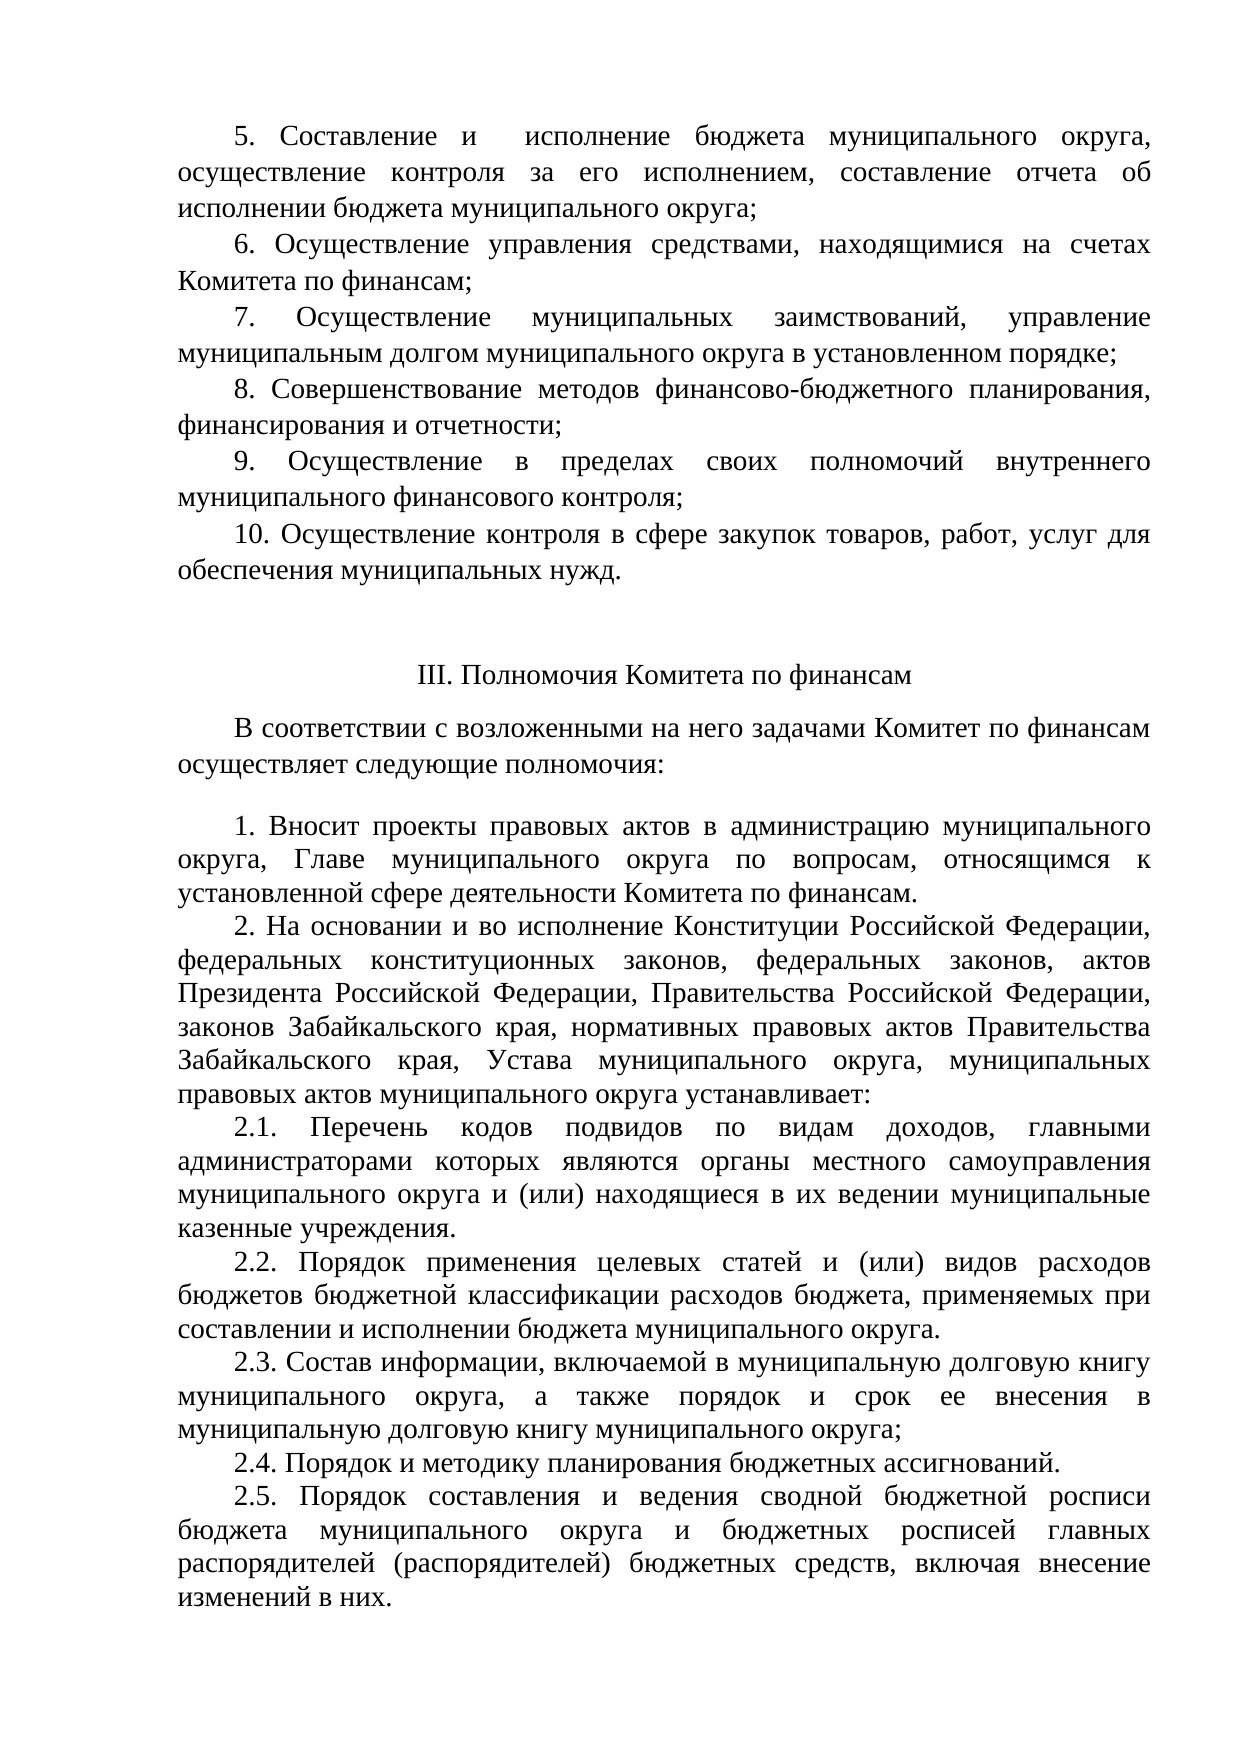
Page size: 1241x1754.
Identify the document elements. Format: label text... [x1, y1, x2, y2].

text 9. Осуществление в пределах своих полномочий внутреннего муниципального финансового контроля; [177, 443, 1152, 513]
text 2.1. Перечень кодов подвидов по видам доходов, главными администраторами которых являются органы местного самоуправления муниципального округа и (или) находящиеся в их ведении муниципальные казенные учреждения. [177, 1109, 1152, 1244]
text В соответствии с возложенными на него задачами Комитет по финансам осуществляет следующие полномочия: [177, 710, 1152, 780]
text 2.5. Порядок составления и ведения сводной бюджетной росписи бюджета муниципального округа и бюджетных росписей главных распорядителей (распорядителей) бюджетных средств, включая внесение изменений в них. [177, 1478, 1152, 1613]
text 8. Совершенствование методов финансово-бюджетного планирования, финансирования и отчетности; [177, 371, 1152, 441]
text 7. Осуществление муниципальных заимствований, управление муниципальным долгом муниципального округа в установленном порядке; [177, 299, 1152, 368]
text 1. Вносит проекты правовых актов в администрацию муниципального округа, Главе муниципального округа по вопросам, относящимся к установленной сфере деятельности Комитета по финансам. [177, 808, 1152, 908]
text 2.3. Состав информации, включаемой в муниципальную долговую книгу муниципального округа, а также порядок и срок ее внесения в муниципальную долговую книгу муниципального округа; [177, 1344, 1152, 1445]
text 2.4. Порядок и методику планирования бюджетных ассигнований. [177, 1445, 1152, 1478]
text 6. Осуществление управления средствами, находящимися на счетах Комитета по финансам; [177, 227, 1152, 296]
text 10. Осуществление контроля в сфере закупок товаров, работ, услуг для обеспечения муниципальных нужд. [177, 516, 1152, 585]
text 2.2. Порядок применения целевых статей и (или) видов расходов бюджетов бюджетной классификации расходов бюджета, применяемых при составлении и исполнении бюджета муниципального округа. [177, 1244, 1152, 1344]
text III. Полномочия Комитета по финансам [177, 657, 1152, 691]
text 2. На основании и во исполнение Конституции Российской Федерации, федеральных конституционных законов, федеральных законов, актов Президента Российской Федерации, Правительства Российской Федерации, законов Забайкальского края, нормативных правовых актов Правительства Забайкальского края, Устава муниципального округа, муниципальных правовых актов муниципального округа устанавливает: [177, 908, 1152, 1109]
text 5. Составление и исполнение бюджета муниципального округа, осуществление контроля за его исполнением, составление отчета об исполнении бюджета муниципального округа; [177, 118, 1152, 224]
